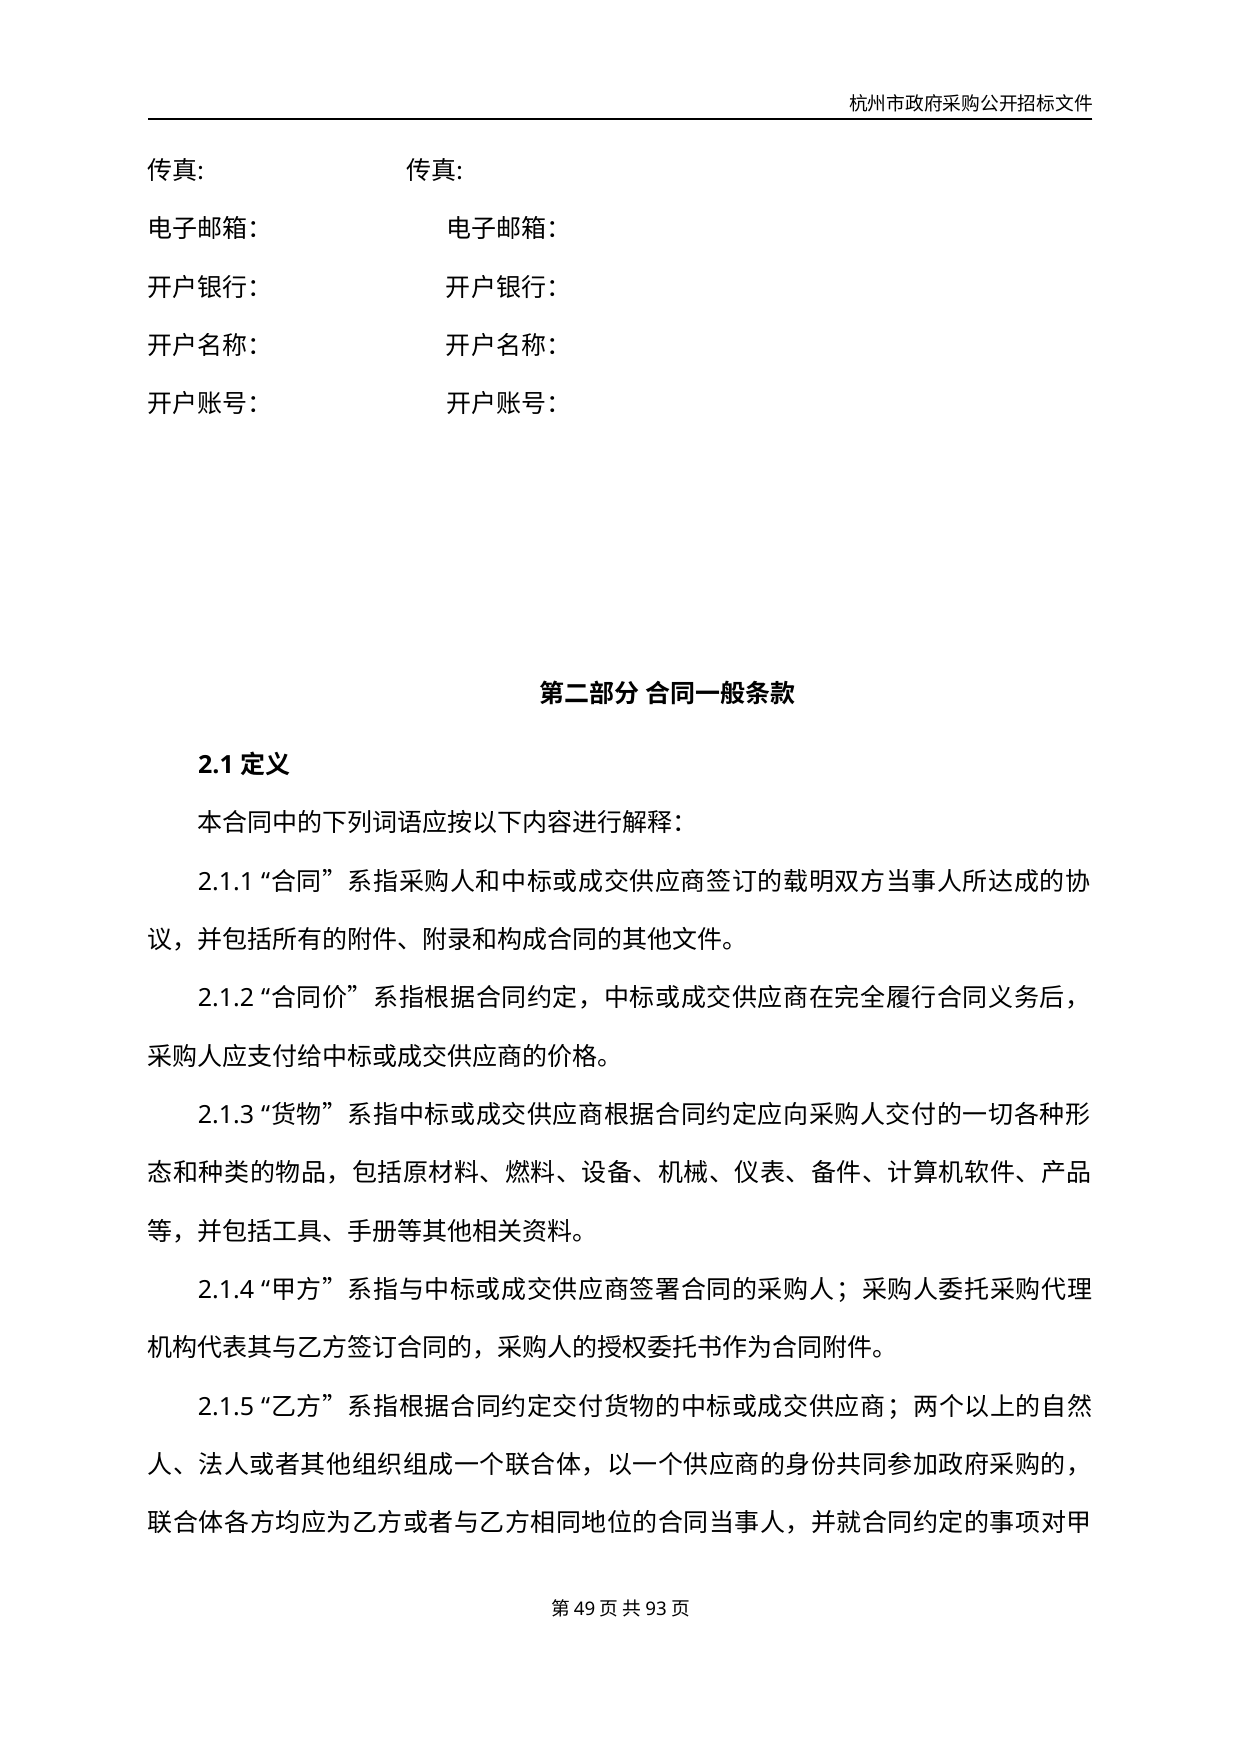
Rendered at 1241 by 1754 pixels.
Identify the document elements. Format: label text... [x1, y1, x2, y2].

text 2.1 定义 [148, 727, 1092, 785]
text 第二部分 合同一般条款 [191, 656, 1092, 714]
text 电子邮箱： 电子邮箱： [148, 191, 1092, 249]
text 开户账号： 开户账号： [148, 366, 1092, 424]
text 2.1.3 “货物”系指中标或成交供应商根据合同约定应向采购人交付的一切各种形态和种类的物品，包括原材料、燃料、设备、机械、仪表、备件、计算机软件、产品等，并包括工具、手册等其他相关资料。 [148, 1077, 1092, 1252]
text 2.1.1 “合同”系指采购人和中标或成交供应商签订的载明双方当事人所达成的协议，并包括所有的附件、附录和构成合同的其他文件。 [148, 843, 1092, 960]
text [148, 1368, 1092, 1543]
text 传真: 传真: [148, 133, 1092, 191]
text 开户名称： 开户名称： [148, 308, 1092, 366]
text 本合同中的下列词语应按以下内容进行解释： [148, 785, 1092, 843]
text 开户银行： 开户银行： [148, 249, 1092, 308]
text 2.1.2 “合同价”系指根据合同约定，中标或成交供应商在完全履行合同义务后，采购人应支付给中标或成交供应商的价格。 [148, 960, 1092, 1077]
text 2.1.4 “甲方”系指与中标或成交供应商签署合同的采购人；采购人委托采购代理机构代表其与乙方签订合同的，采购人的授权委托书作为合同附件。 [148, 1252, 1092, 1368]
